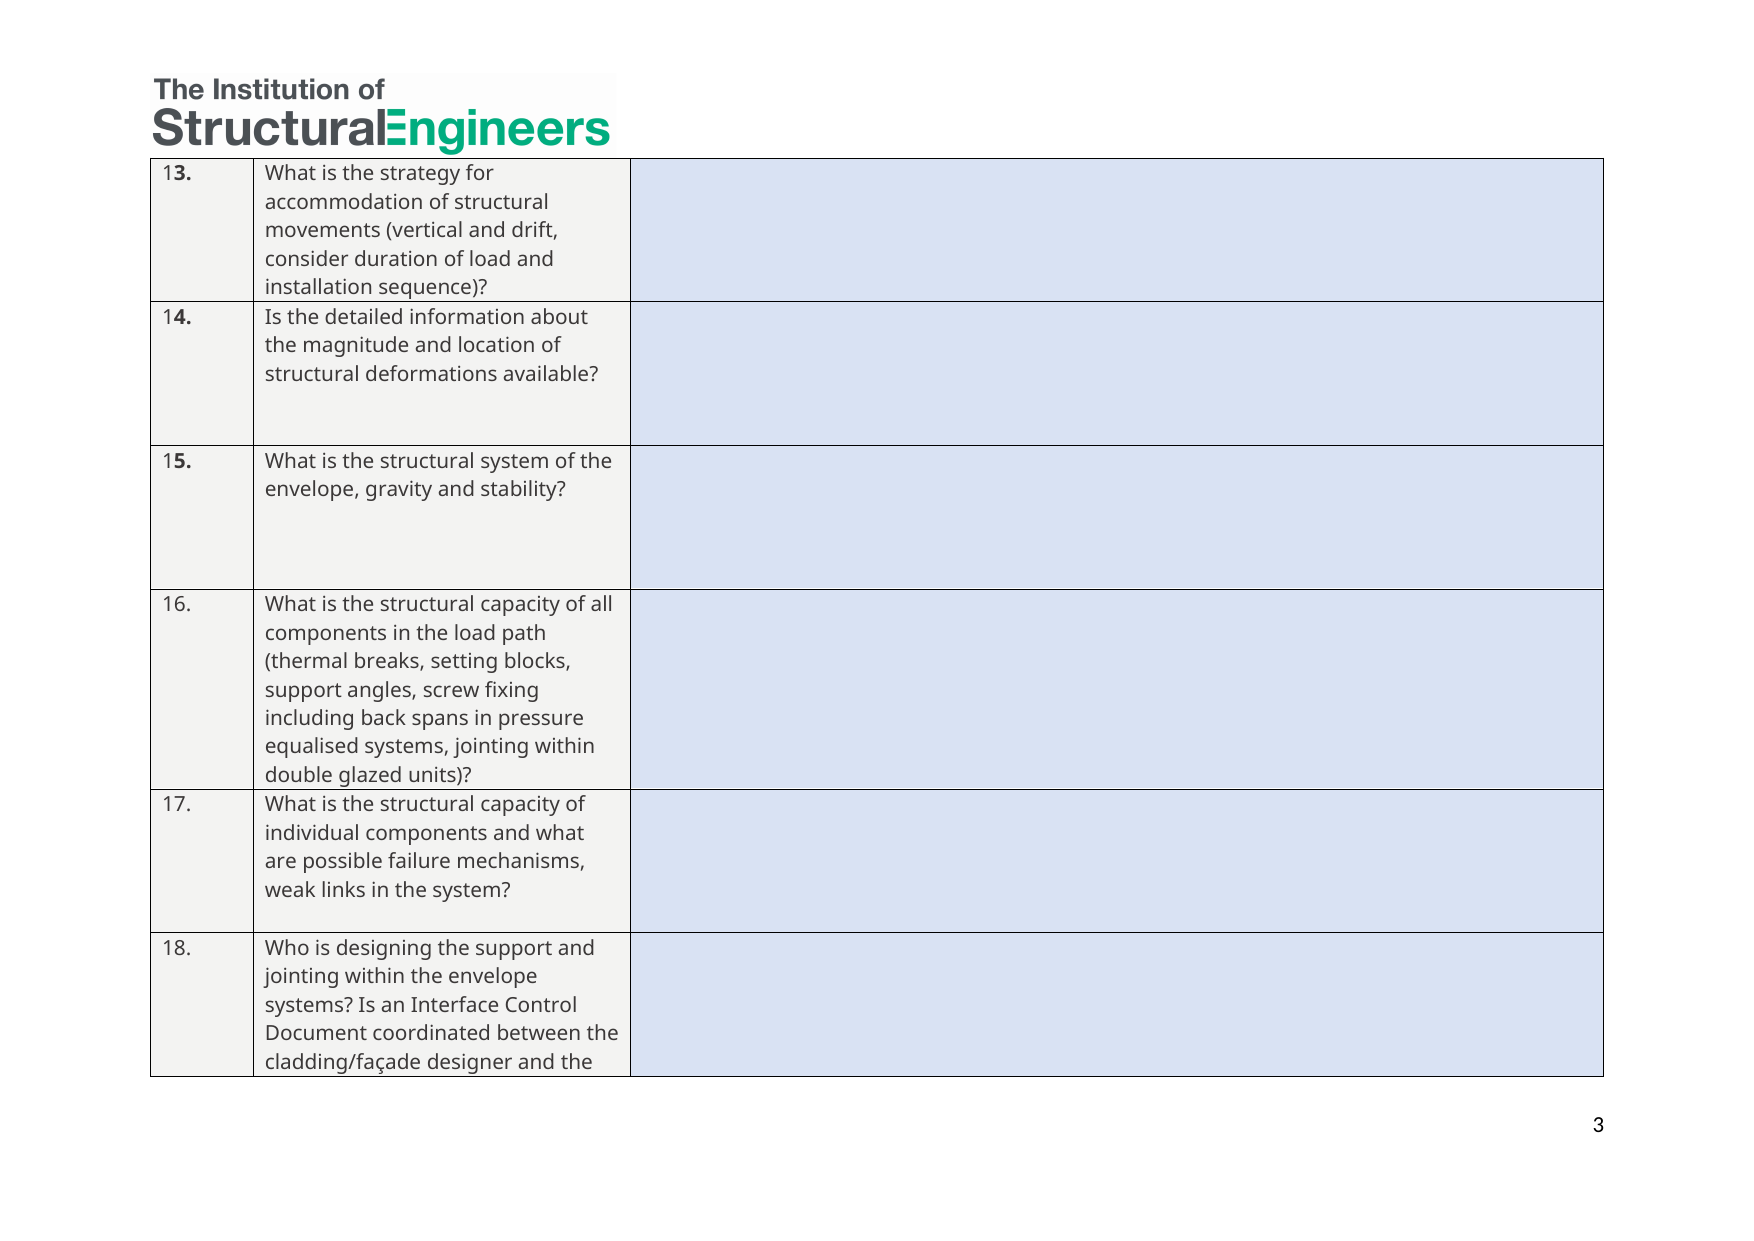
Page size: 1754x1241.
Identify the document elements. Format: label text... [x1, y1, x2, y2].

table_cell 17. [151, 790, 253, 932]
table_cell What is the structural capacity of all components in the load path (thermal breaks, setting blocks, support angles, screw fixing including back spans in pressure equalised systems, jointing within double glazed units)? [254, 590, 630, 788]
table_cell [631, 159, 1603, 301]
picture [150, 73, 617, 158]
table_cell What is the structural system of the envelope, gravity and stability? [254, 446, 630, 588]
table_cell What is the strategy for accommodation of structural movements (vertical and drift, consider duration of load and installation sequence)? [254, 159, 630, 301]
table_cell 16. [151, 590, 253, 788]
table_cell What is the structural capacity of individual components and what are possible failure mechanisms, weak links in the system? [254, 790, 630, 932]
table_cell [631, 302, 1603, 445]
table_cell 13. [151, 159, 253, 301]
table_cell 18. [151, 933, 253, 1076]
table_cell Is the detailed information about the magnitude and location of structural deformations available? [254, 302, 630, 445]
table_cell [631, 790, 1603, 932]
table_cell 15. [151, 446, 253, 588]
table_cell [631, 590, 1603, 788]
table_cell [631, 446, 1603, 588]
table_cell [631, 933, 1603, 1076]
table_cell 14. [151, 302, 253, 445]
